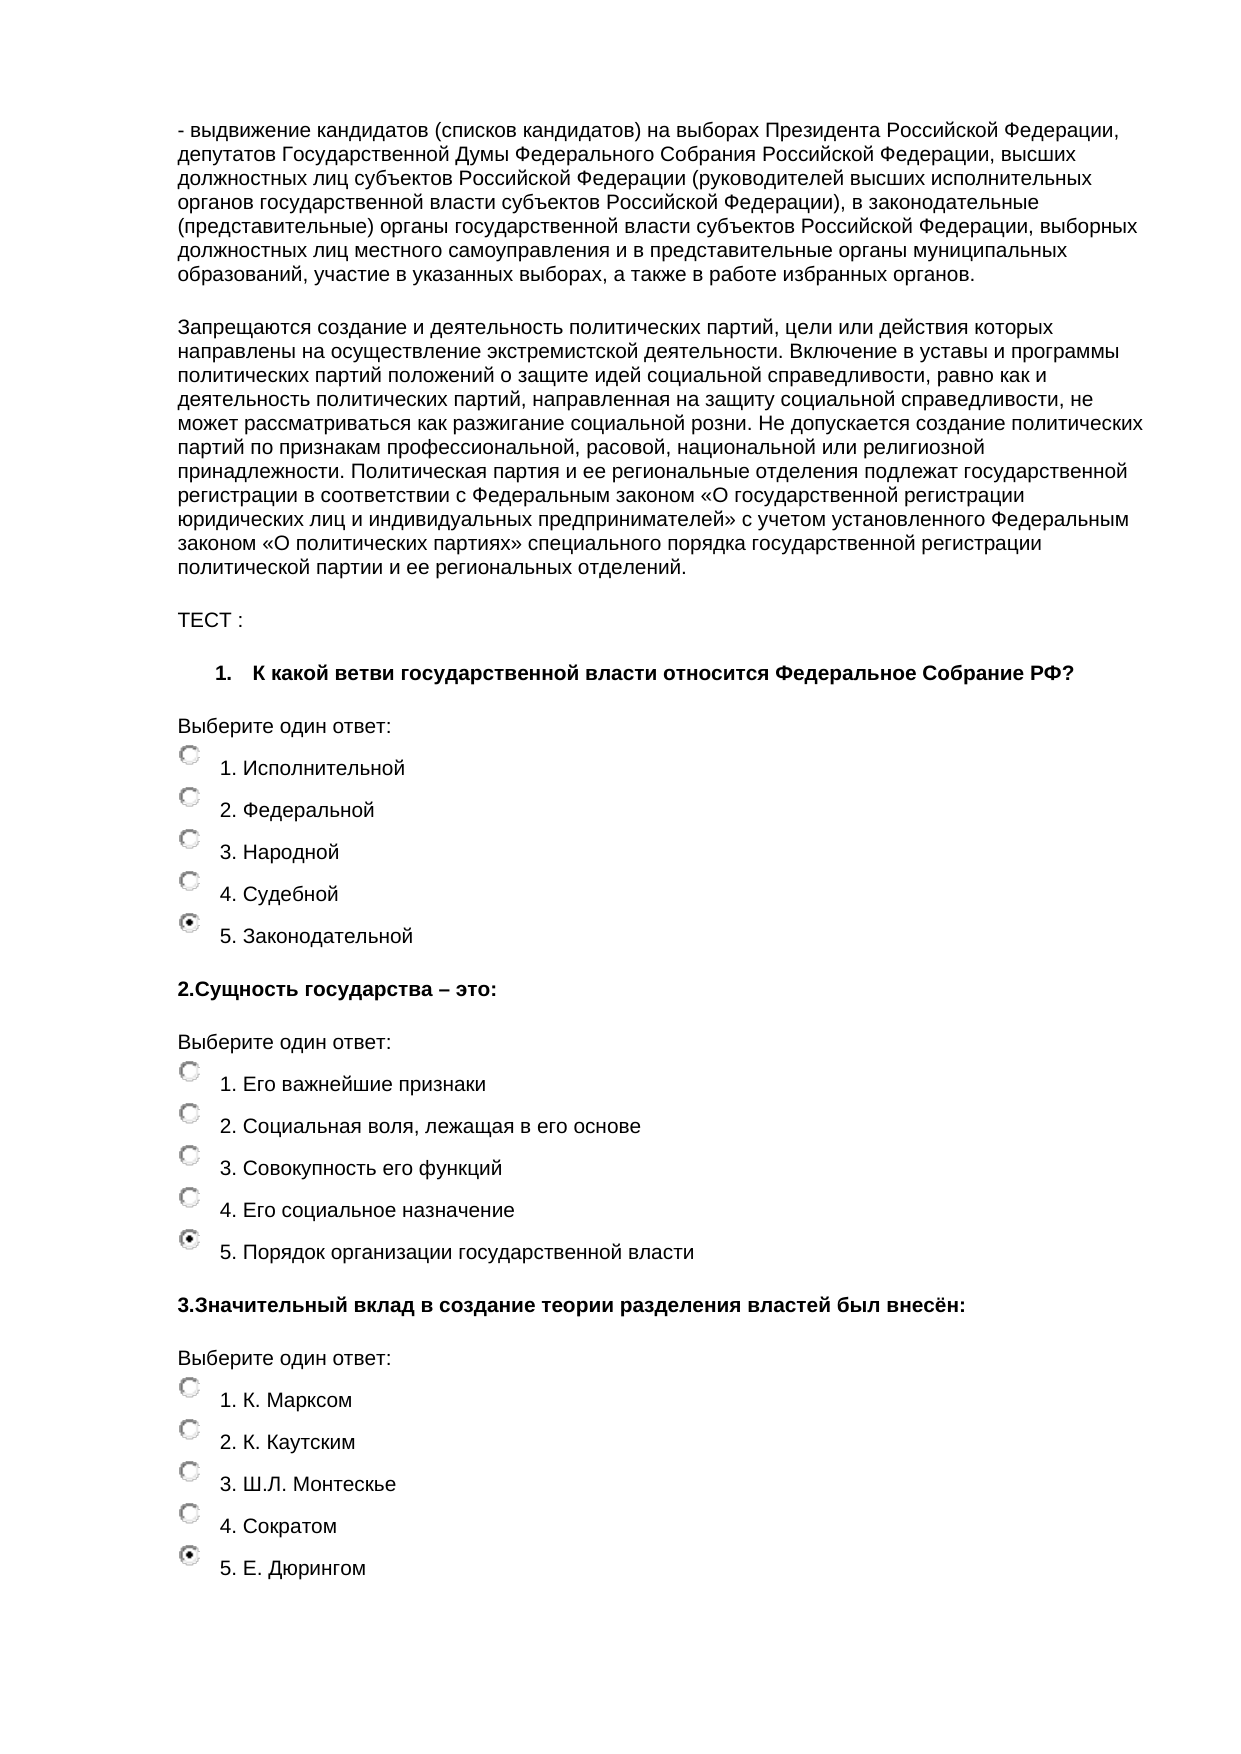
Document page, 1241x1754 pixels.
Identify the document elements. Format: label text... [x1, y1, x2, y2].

text 2. Федеральной [177, 780, 1152, 822]
text ТЕСТ : [177, 608, 1152, 632]
text 5. Законодательной [177, 906, 1152, 948]
text 1. К. Марксом [177, 1370, 1152, 1412]
text 3.Значительный вклад в создание теории разделения властей был внесён: [177, 1293, 1152, 1317]
text Выберите один ответ: [177, 1346, 1152, 1370]
text 3. Народной [177, 822, 1152, 864]
text Выберите один ответ: [177, 1030, 1152, 1054]
text 4. Судебной [177, 864, 1152, 906]
list К какой ветви государственной власти относится Федеральное Собрание РФ? [215, 661, 1152, 685]
text 2. К. Каутским [177, 1412, 1152, 1454]
text 4. Его социальное назначение [177, 1180, 1152, 1222]
text 3. Ш.Л. Монтескье [177, 1454, 1152, 1496]
text 3. Совокупность его функций [177, 1138, 1152, 1180]
text 2.Сущность государства – это: [177, 977, 1152, 1001]
text 2. Социальная воля, лежащая в его основе [177, 1096, 1152, 1138]
text 4. Сократом [177, 1496, 1152, 1538]
text 1. Исполнительной [177, 738, 1152, 780]
text Запрещаются создание и деятельность политических партий, цели или действия которых направлены на осуществление экстремистской деятельности. Включение в уставы и программы политических партий положений о защите идей социальной справедливости, равно как и деятельность политических партий, направленная на защиту социальной справедливости, не может рассматриваться как разжигание социальной розни. Не допускается создание политических партий по признакам профессиональной, расовой, национальной или религиозной принадлежности. Политическая партия и ее региональные отделения подлежат государственной регистрации в соответствии с Федеральным законом «О государственной регистрации юридических лиц и индивидуальных предпринимателей» с учетом установленного Федеральным законом «О политических партиях» специального порядка государственной регистрации политической партии и ее региональных отделений. [177, 315, 1152, 578]
text 5. Порядок организации государственной власти [177, 1222, 1152, 1264]
text Выберите один ответ: [177, 714, 1152, 738]
text 1. Его важнейшие признаки [177, 1054, 1152, 1096]
text - выдвижение кандидатов (списков кандидатов) на выборах Президента Российской Федерации, депутатов Государственной Думы Федерального Собрания Российской Федерации, высших должностных лиц субъектов Российской Федерации (руководителей высших исполнительных органов государственной власти субъектов Российской Федерации), в законодательные (представительные) органы государственной власти субъектов Российской Федерации, выборных должностных лиц местного самоуправления и в представительные органы муниципальных образований, участие в указанных выборах, а также в работе избранных органов. [177, 118, 1152, 286]
text 5. Е. Дюрингом [177, 1538, 1152, 1580]
